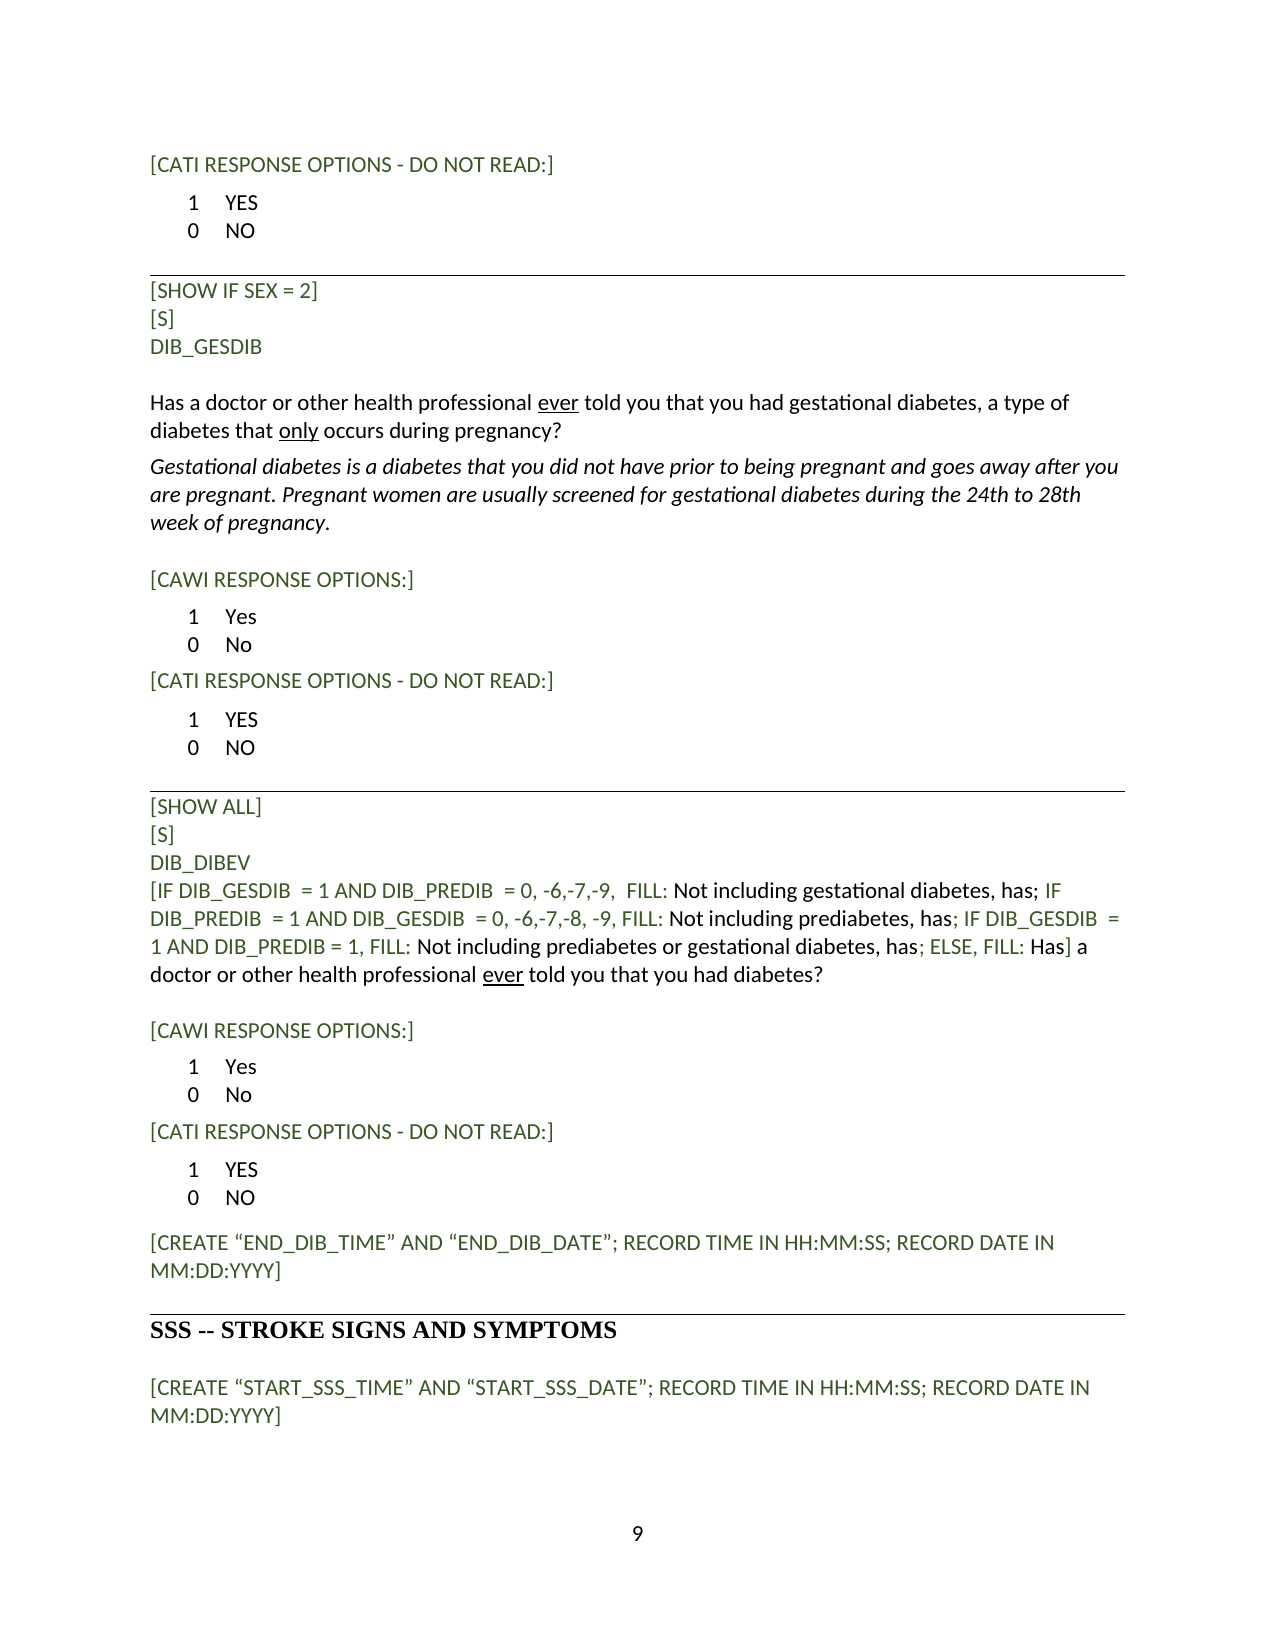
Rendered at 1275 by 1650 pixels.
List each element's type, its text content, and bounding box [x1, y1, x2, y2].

text 1 Yes [187, 602, 1125, 630]
text Has a doctor or other health professional ever told you that you had gestational diabetes, a type of diabetes that only occurs during pregnancy? [150, 388, 1125, 444]
text [SHOW ALL] [150, 792, 1125, 820]
text 1 Yes [187, 1052, 1125, 1080]
text SSS -- STROKE SIGNS AND SYMPTOMS [150, 1315, 1125, 1344]
text Gestational diabetes is a diabetes that you did not have prior to being pregnant and goes away after you are pregnant. Pregnant women are usually screened for gestational diabetes during the 24th to 28th week of pregnancy. [150, 452, 1125, 536]
text [CAWI RESPONSE OPTIONS:] [150, 565, 1125, 593]
text 0 No [187, 1080, 1125, 1108]
text 0 No [187, 630, 1125, 658]
text [CAWI RESPONSE OPTIONS:] [150, 1016, 1125, 1044]
text 0 NO [187, 217, 1125, 244]
text 0 NO [187, 1183, 1125, 1211]
text [CATI RESPONSE OPTIONS - DO NOT READ:] [150, 1117, 1125, 1145]
text [CATI RESPONSE OPTIONS - DO NOT READ:] [150, 666, 1125, 694]
text 1 YES [187, 1155, 1125, 1183]
text DIB_DIBEV [150, 848, 1125, 876]
text [CREATE “START_SSS_TIME” AND “START_SSS_DATE”; RECORD TIME IN HH:MM:SS; RECORD DATE IN MM:DD:YYYY] [150, 1373, 1125, 1429]
text [CREATE “END_DIB_TIME” AND “END_DIB_DATE”; RECORD TIME IN HH:MM:SS; RECORD DATE IN MM:DD:YYYY] [150, 1228, 1125, 1284]
text [S] [150, 304, 1125, 332]
text DIB_GESDIB [150, 332, 1125, 360]
text 0 NO [187, 733, 1125, 761]
text [IF DIB_GESDIB = 1 AND DIB_PREDIB = 0, -6,-7,-9, FILL: Not including gestational diabetes, has; IF DIB_PREDIB = 1 AND DIB_GESDIB = 0, -6,-7,-8, -9, FILL: Not including prediabetes, has; IF DIB_GESDIB = 1 AND DIB_PREDIB = 1, FILL: Not including prediabetes or gestational diabetes, has; ELSE, FILL: Has] a doctor or other health professional ever told you that you had diabetes? [150, 876, 1125, 988]
text 1 YES [187, 705, 1125, 733]
text [CATI RESPONSE OPTIONS - DO NOT READ:] [150, 150, 1125, 178]
text [S] [150, 820, 1125, 848]
text [SHOW IF SEX = 2] [150, 276, 1125, 304]
text 1 YES [187, 188, 1125, 217]
